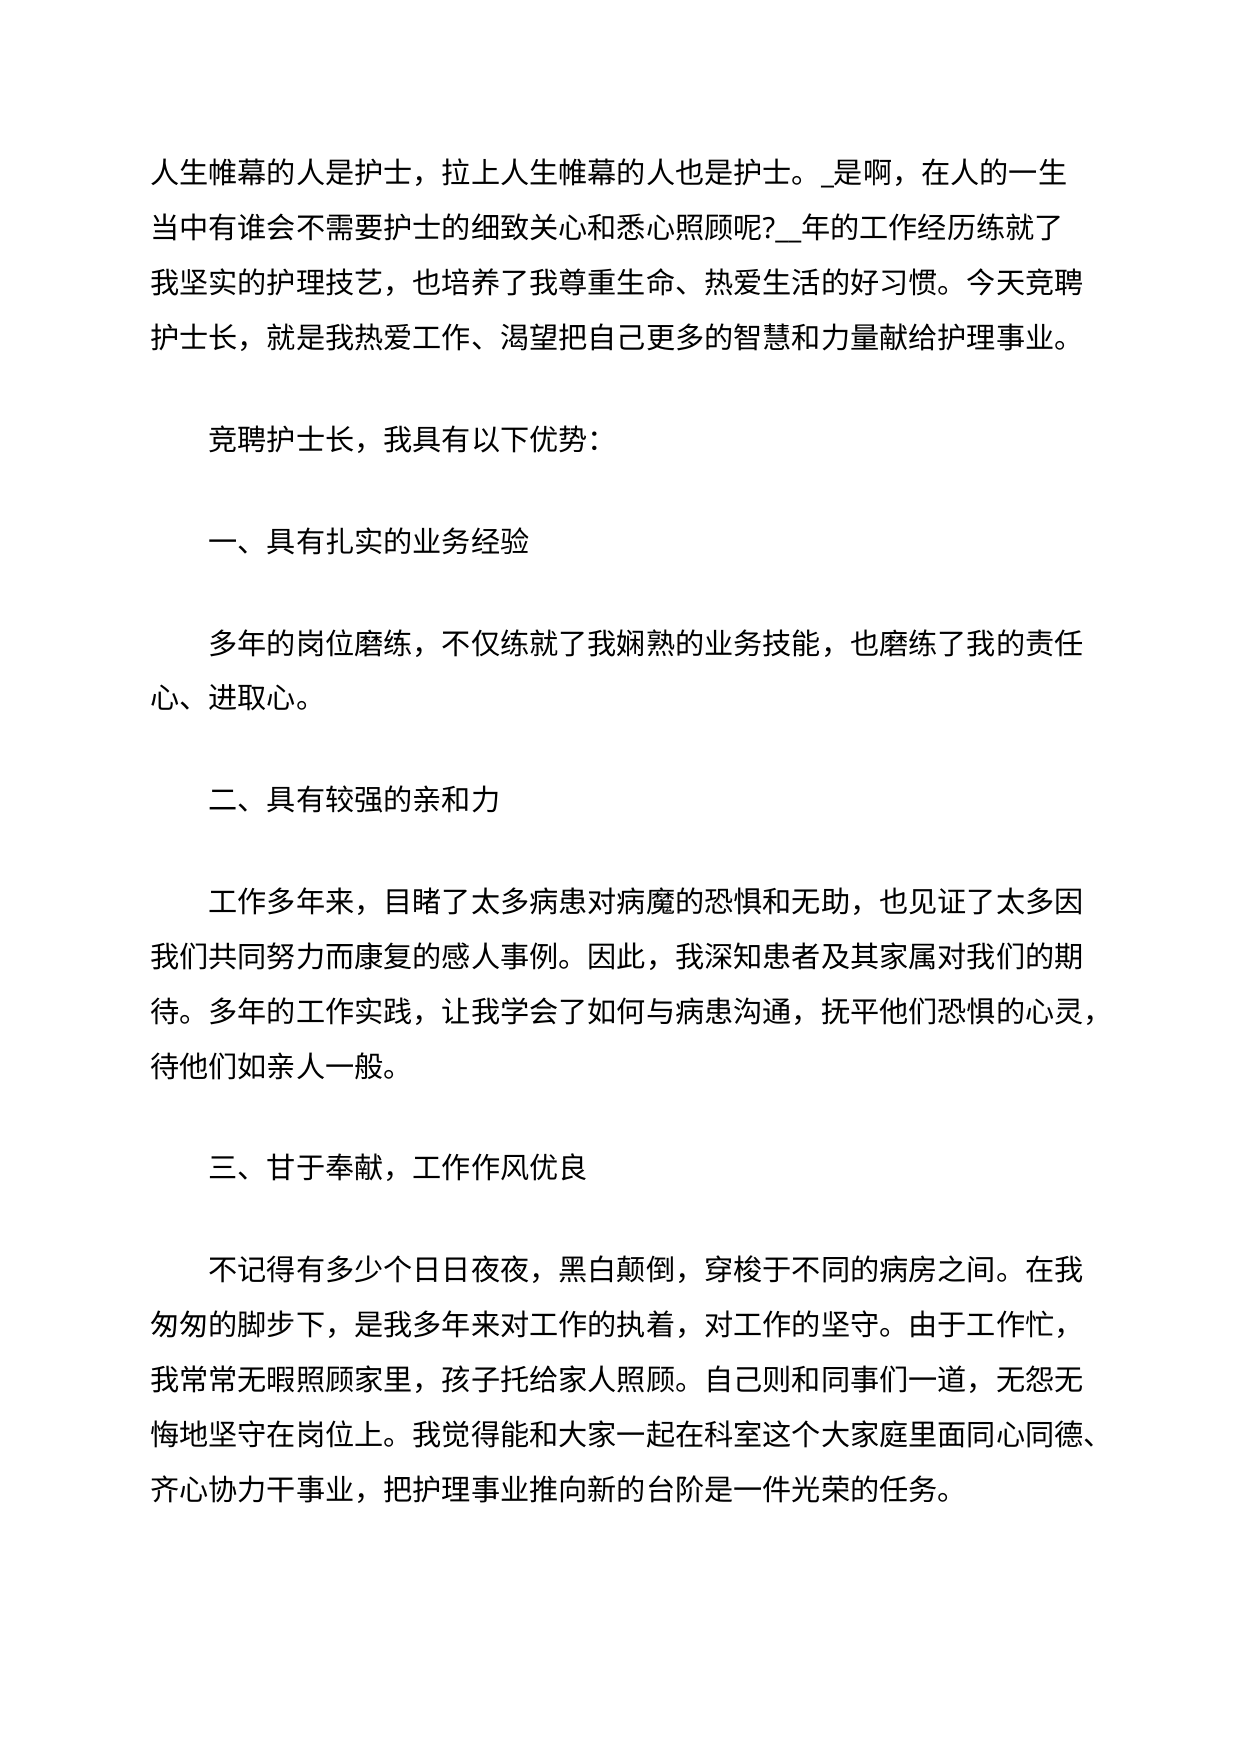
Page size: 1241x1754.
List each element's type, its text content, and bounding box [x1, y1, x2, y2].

text 二、具有较强的亲和力 [150, 777, 1090, 819]
text 多年的岗位磨练，不仅练就了我娴熟的业务技能，也磨练了我的责任心、进取心。 [150, 620, 1090, 717]
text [150, 150, 1090, 357]
text 工作多年来，目睹了太多病患对病魔的恐惧和无助，也见证了太多因我们共同努力而康复的感人事例。因此，我深知患者及其家属对我们的期待。多年的工作实践，让我学会了如何与病患沟通，抚平他们恐惧的心灵，待他们如亲人一般。 [150, 879, 1090, 1086]
text 三、甘于奉献，工作作风优良 [150, 1145, 1090, 1187]
text 竞聘护士长，我具有以下优势： [150, 417, 1090, 459]
text 一、具有扎实的业务经验 [150, 518, 1090, 561]
text 不记得有多少个日日夜夜，黑白颠倒，穿梭于不同的病房之间。在我匆匆的脚步下，是我多年来对工作的执着，对工作的坚守。由于工作忙，我常常无暇照顾家里，孩子托给家人照顾。自己则和同事们一道，无怨无悔地坚守在岗位上。我觉得能和大家一起在科室这个大家庭里面同心同德、齐心协力干事业，把护理事业推向新的台阶是一件光荣的任务。 [150, 1247, 1090, 1509]
